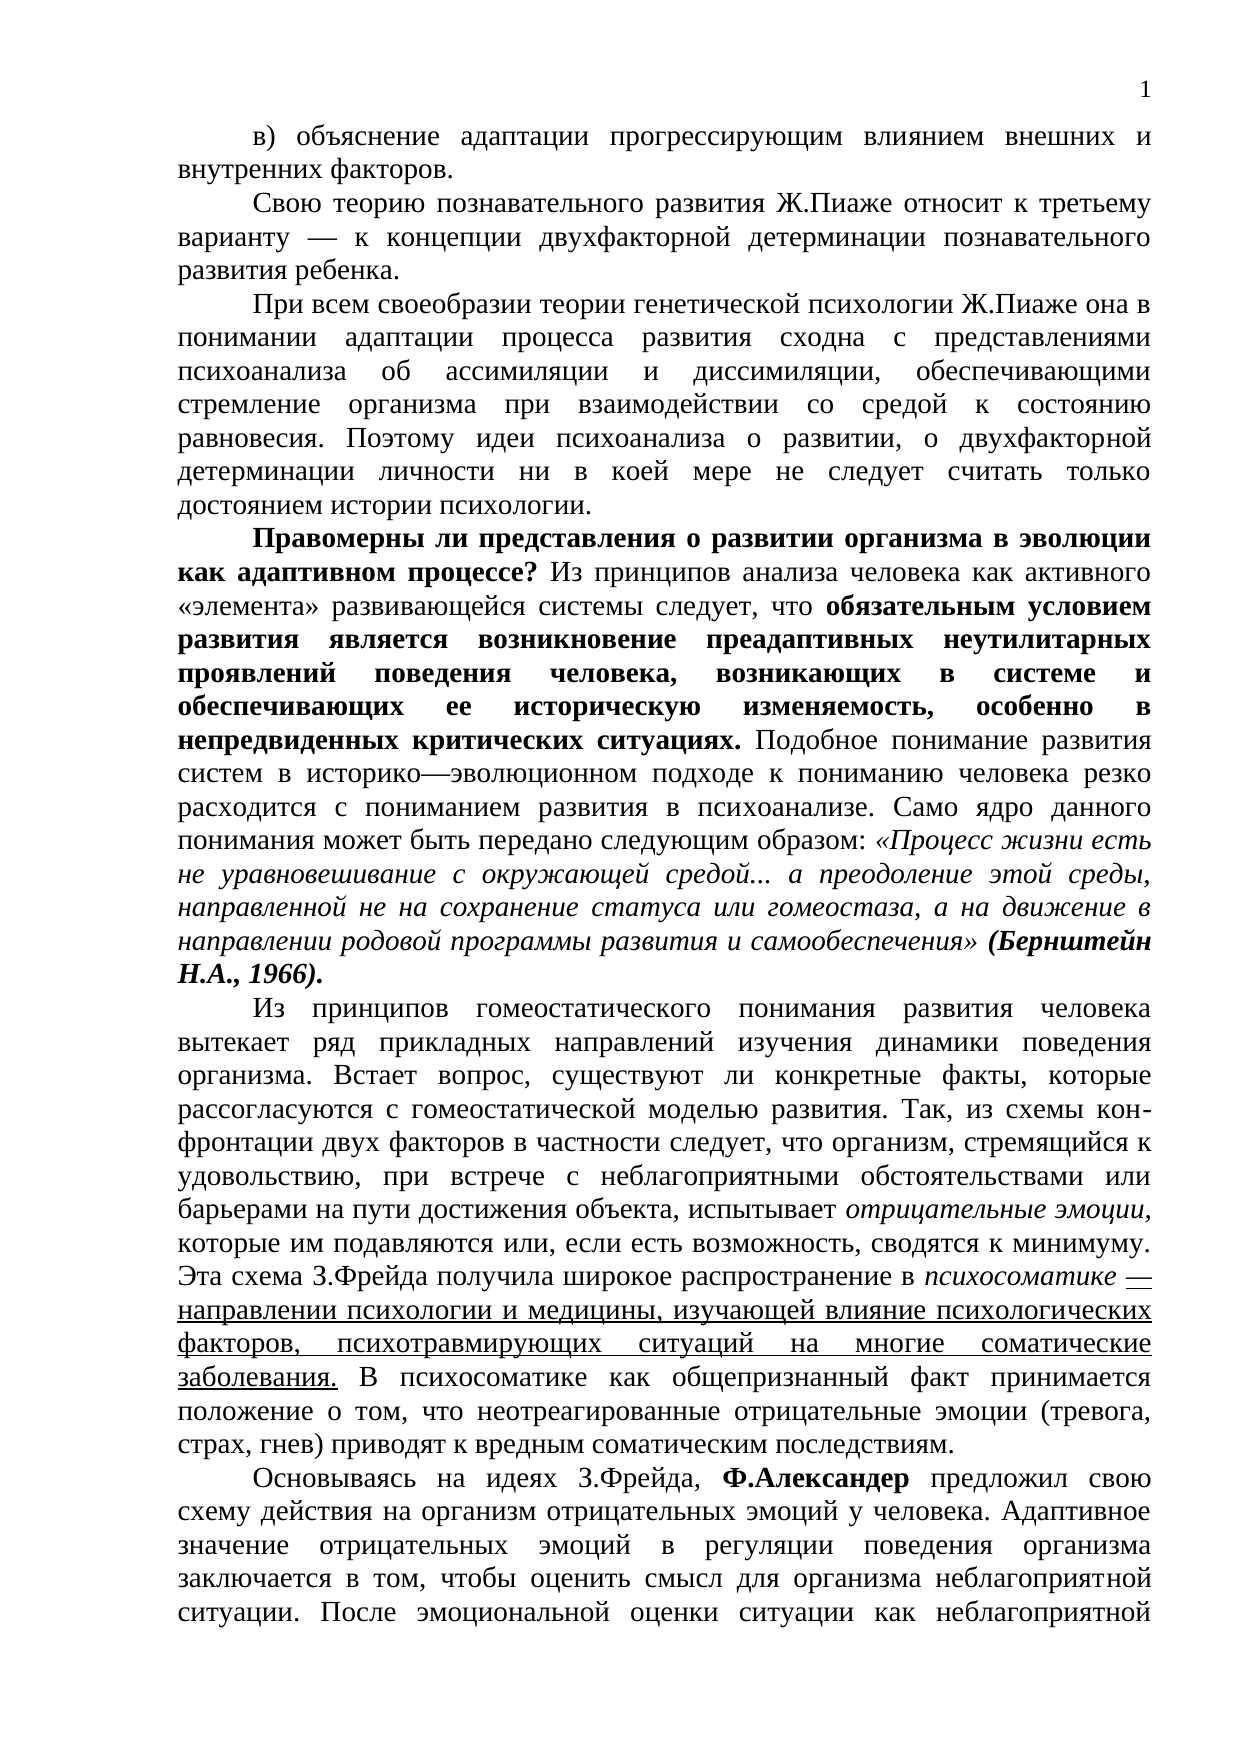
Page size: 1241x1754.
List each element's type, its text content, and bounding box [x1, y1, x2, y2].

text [177, 1460, 1152, 1627]
text в) объяснение адаптации прогрессирующим влиянием внешних и внутренних факторов. [177, 118, 1152, 185]
text Свою теорию познавательного развития Ж.Пиаже относит к третьему варианту — к концепции двухфакторной детерминации познавательного развития ребенка. [177, 185, 1152, 286]
text Из принципов гомеостатического понимания развития человека вытекает ряд прикладных направлений изучения динамики поведения организма. Встает вопрос, существуют ли конкретные факты, которые рассогласуются с гомеостатической моделью развития. Так, из схемы конфронтации двух факторов в частности следует, что организм, стремящийся к удовольствию, при встрече с неблагоприятными обстоятельствами или барьерами на пути достижения объекта, испытывает отрицательные эмоции, которые им подавляются или, если есть возможность, сводятся к минимуму. Эта схема З.Фрейда получила широкое распространение в психосоматике — направлении психологии и медицины, изучающей влияние психологических факторов, психотравмирующих ситуаций на многие соматические заболевания. В психосоматике как общепризнанный факт принимается положение о том, что неотреагированные отрицательные эмоции (тревога, страх, гнев) приводят к вредным соматическим последствиям. [177, 1356, 1152, 1460]
text Из принципов гомеостатического понимания развития человека вытекает ряд прикладных направлений изучения динамики поведения организма. Встает вопрос, существуют ли конкретные факты, которые рассогласуются с гомеостатической моделью развития. Так, из схемы конфронтации двух факторов в частности следует, что организм, стремящийся к удовольствию, при встрече с неблагоприятными обстоятельствами или барьерами на пути достижения объекта, испытывает отрицательные эмоции, которые им подавляются или, если есть возможность, сводятся к минимуму. Эта схема З.Фрейда получила широкое распространение в психосоматике — направлении психологии и медицины, изучающей влияние психологических факторов, психотравмирующих ситуаций на многие соматические заболевания. В психосоматике как общепризнанный факт принимается положение о том, что неотреагированные отрицательные эмоции (тревога, страх, гнев) приводят к вредным соматическим последствиям. [177, 990, 1152, 1321]
text Правомерны ли представления о развитии организма в эволюции как адаптивном процессе? Из принципов анализа человека как активного «элемента» развивающейся системы следует, что обязательным условием развития является возникновение преадаптивных неутилитарных проявлений поведения человека, возникающих в системе и обеспечивающих ее историческую изменяемость, особенно в непредвиденных критических ситуациях. Подобное понимание развития систем в историко—эволюционном подходе к пониманию человека резко расходится с пониманием развития в психоанализе. Само ядро данного понимания может быть передано следующим образом: «Процесс жизни есть не уравновешивание с окружающей средой... а преодоление этой среды, направленной не на сохранение статуса или гомеостаза, а на движение в направлении родовой программы развития и самообеспечения» (Бернштейн Н.А., 1966). [177, 521, 1152, 990]
text При всем своеобразии теории генетической психологии Ж.Пиаже она в понимании адаптации процесса развития сходна с представлениями психоанализа об ассимиляции и диссимиляции, обеспечивающими стремление организма при взаимодействии со средой к состоянию равновесия. Поэтому идеи психоанализа о развитии, о двухфакторной детерминации личности ни в коей мере не следует считать только достоянием истории психологии. [177, 286, 1152, 521]
